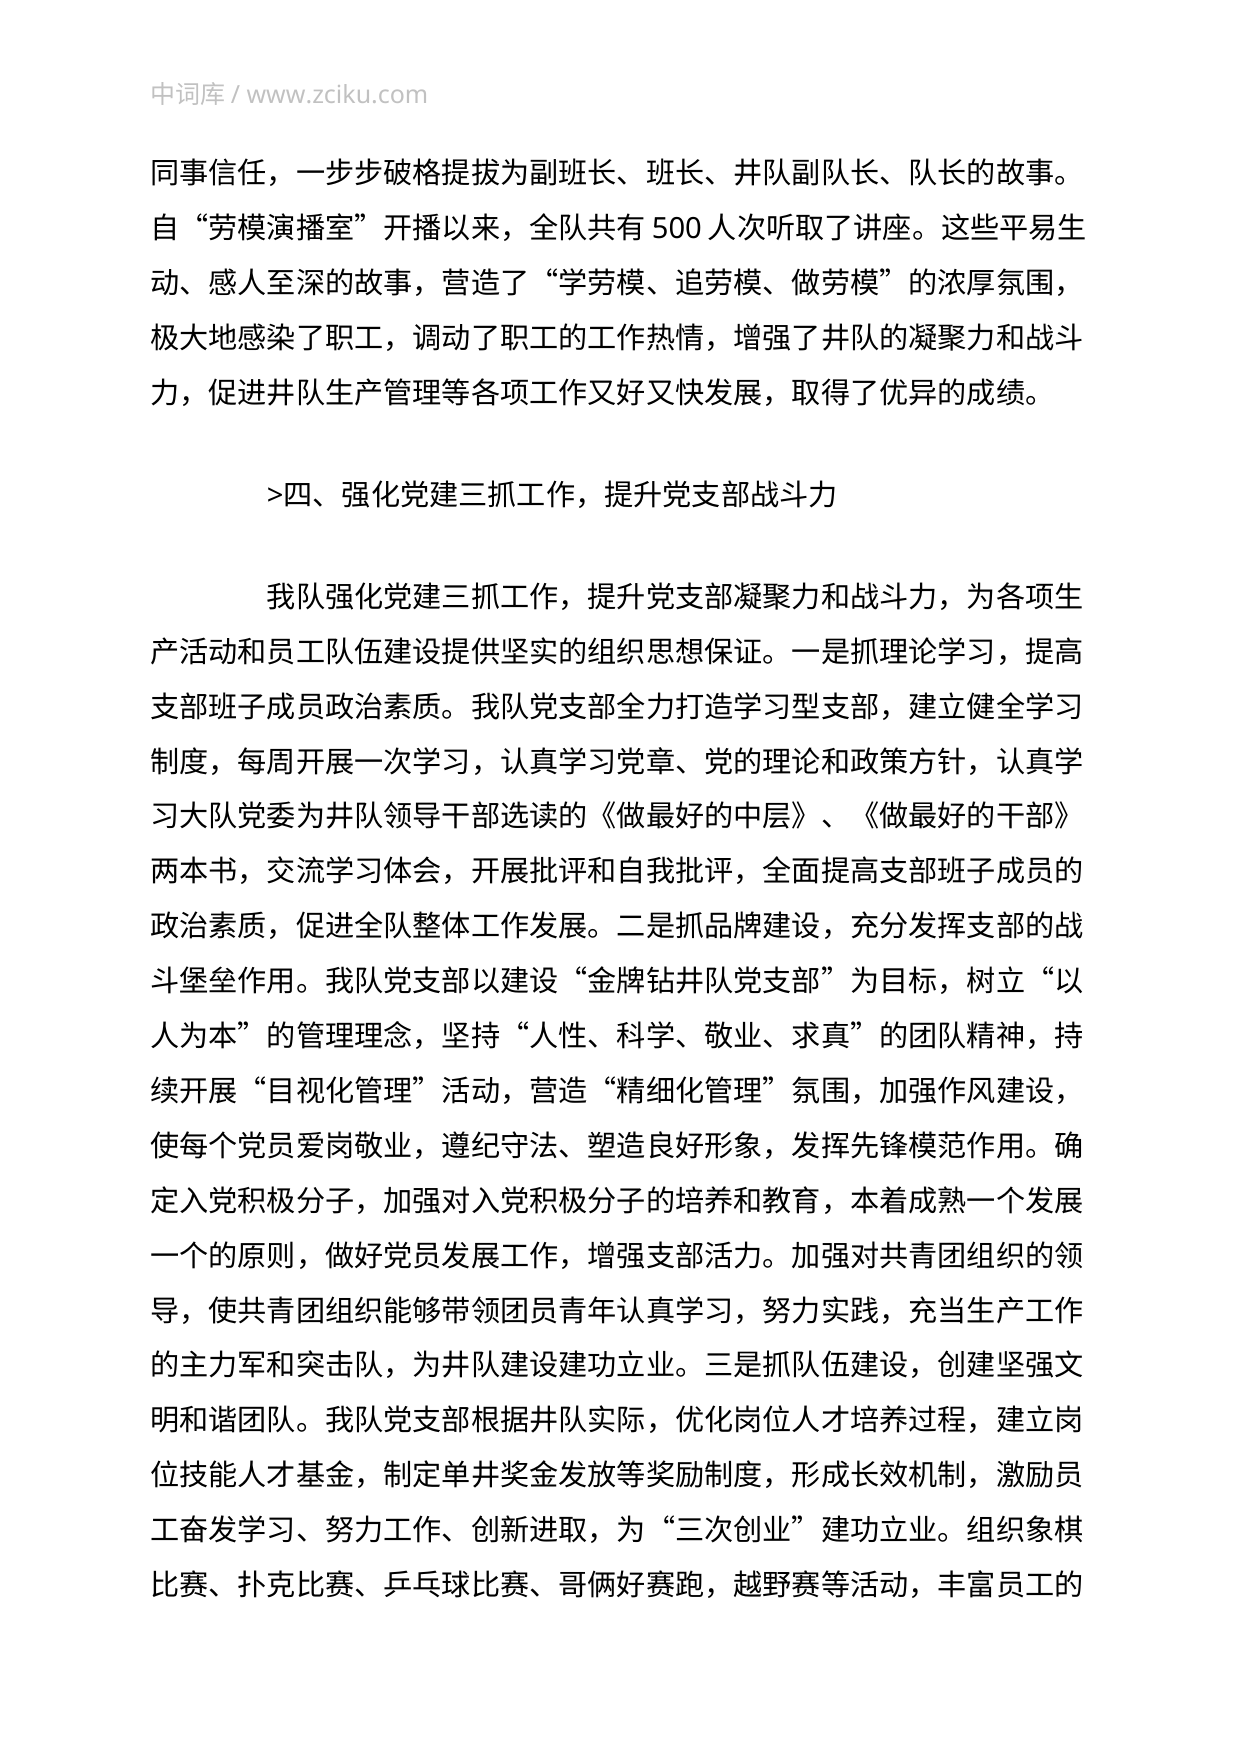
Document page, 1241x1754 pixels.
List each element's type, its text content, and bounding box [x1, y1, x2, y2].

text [150, 150, 1090, 412]
text >四、强化党建三抓工作，提升党支部战斗力 [150, 471, 1090, 514]
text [150, 573, 1090, 1604]
